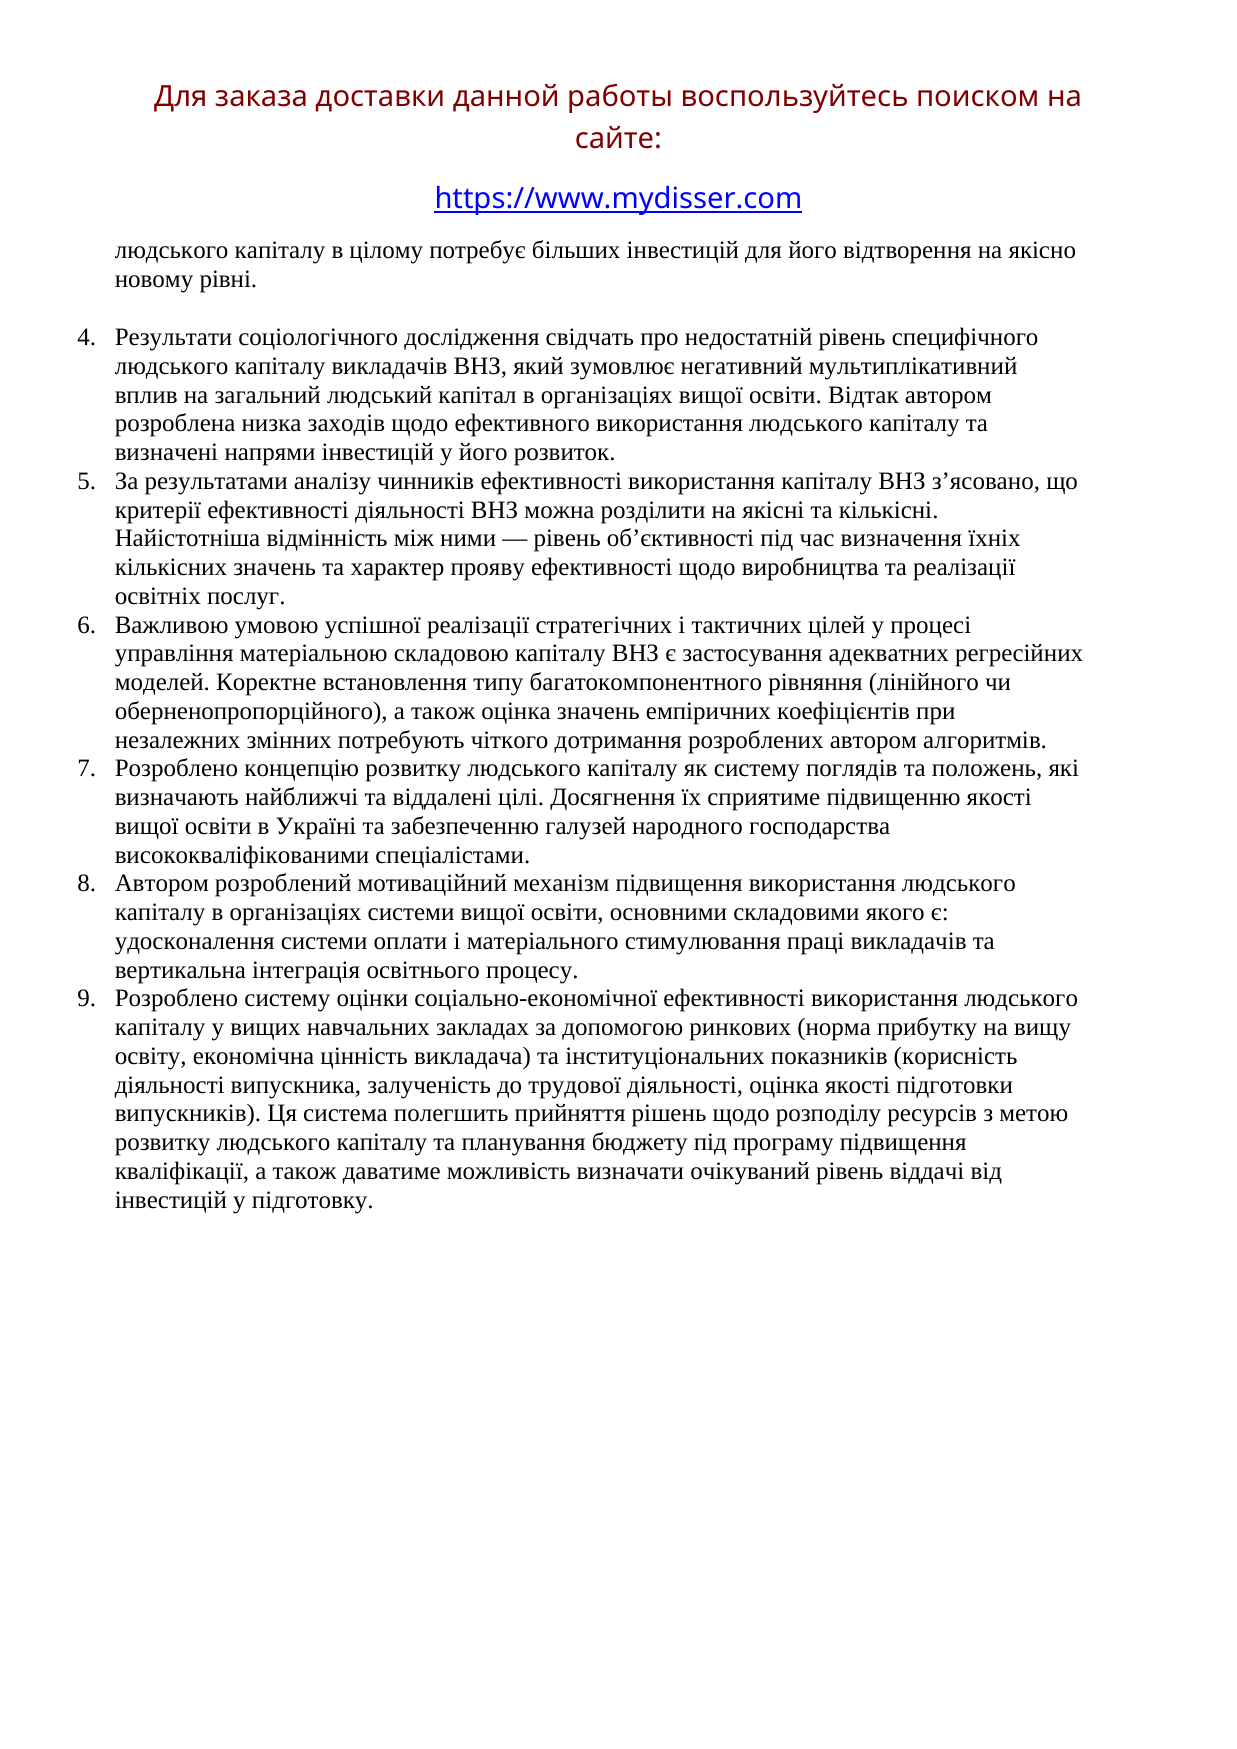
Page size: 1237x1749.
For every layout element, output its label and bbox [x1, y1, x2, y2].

table_cell [40, 236, 1086, 1243]
